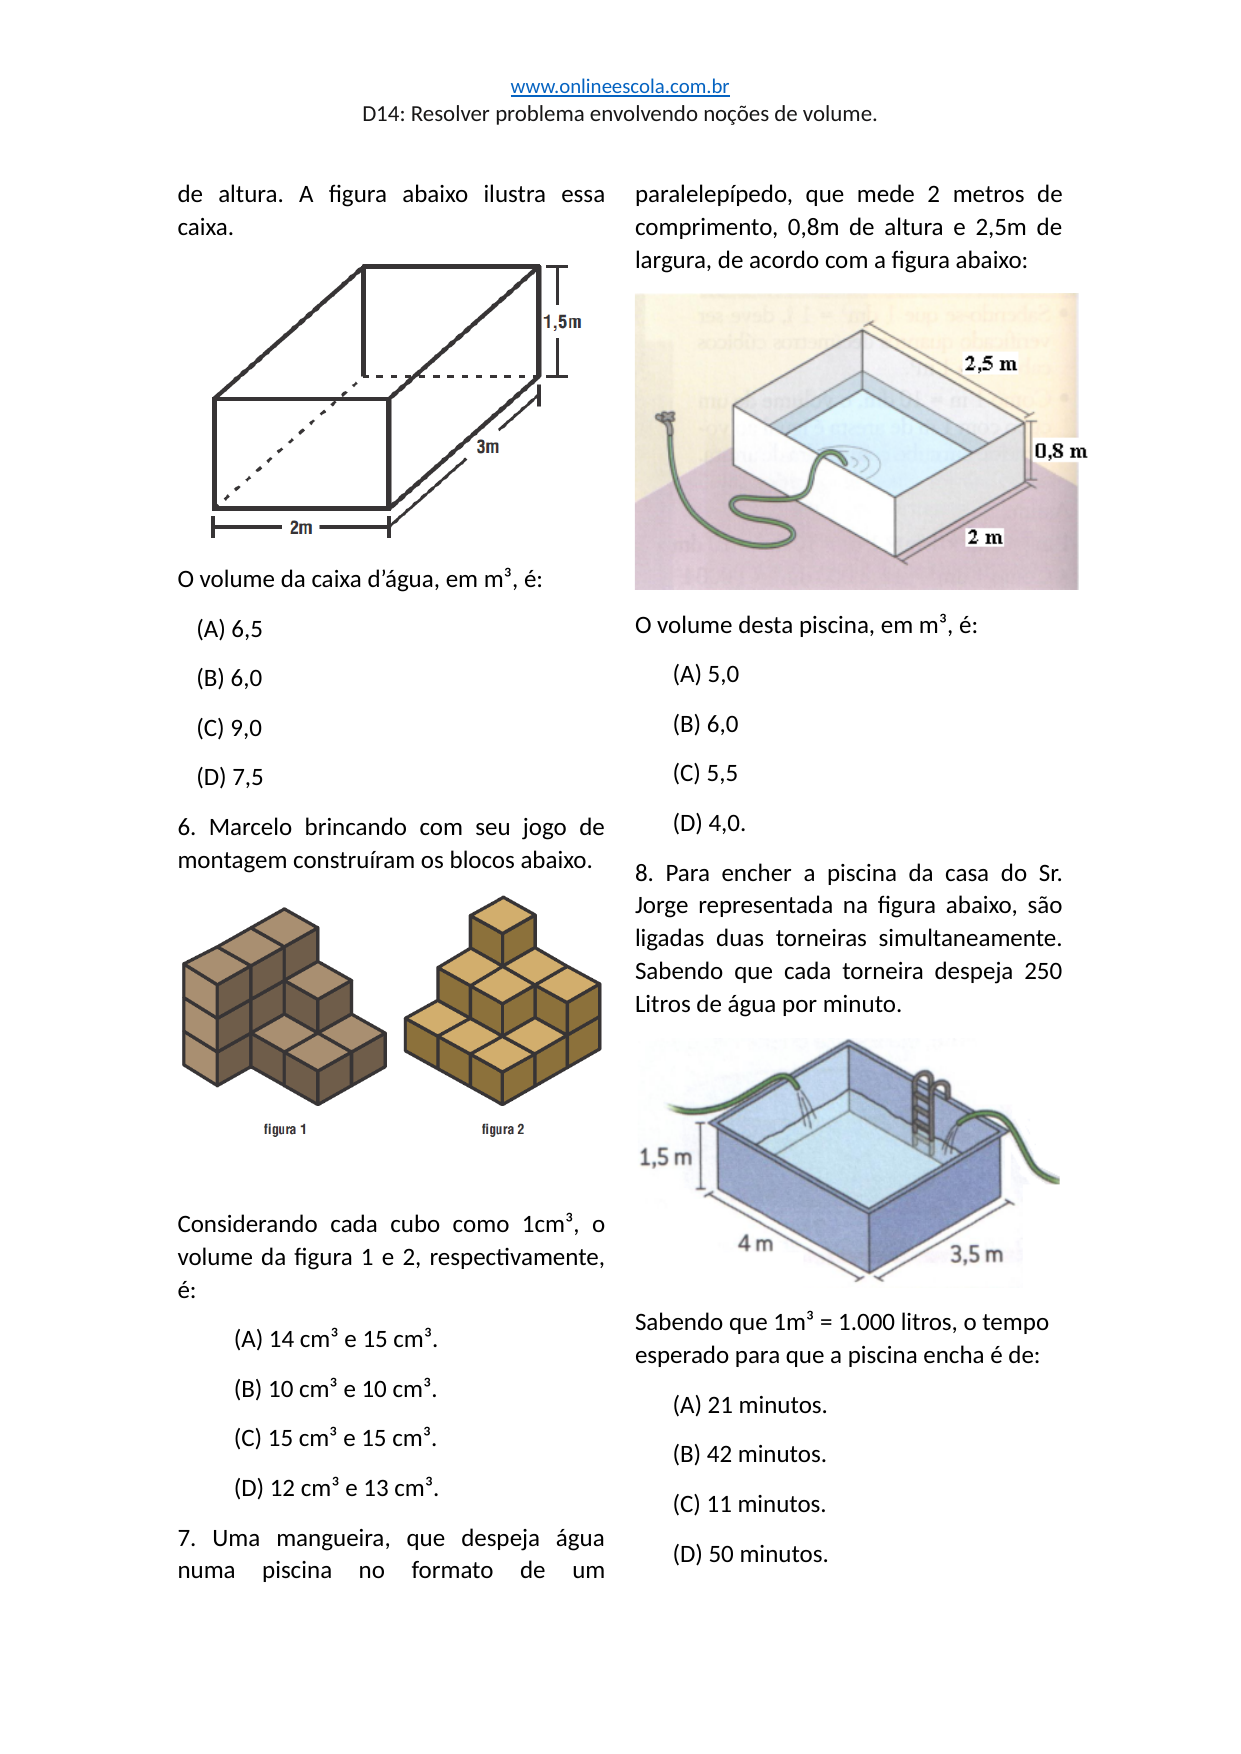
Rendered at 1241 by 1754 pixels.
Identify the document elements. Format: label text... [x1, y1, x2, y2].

text (C) 5,5 [635, 758, 1063, 788]
text (B) 42 minutos. [635, 1439, 1063, 1469]
text (C) 15 cm³ e 15 cm³. [177, 1423, 605, 1453]
text (B) 10 cm³ e 10 cm³. [177, 1373, 605, 1403]
picture [637, 1038, 1061, 1288]
text (B) 6,0 [635, 708, 1063, 738]
text (D) 7,5 [196, 761, 605, 792]
picture [177, 893, 605, 1140]
text 8. Para encher a piscina da casa do Sr. Jorge representada na figura abaixo, são ligadas duas torneiras simultaneamente. Sabendo que cada torneira despeja 250 Litros de água por minuto. [635, 857, 1063, 1019]
text (A) 5,0 [635, 658, 1063, 689]
text (A) 14 cm³ e 15 cm³. [177, 1323, 605, 1354]
text (D) 50 minutos. [635, 1538, 1063, 1568]
text (B) 6,0 [196, 662, 605, 693]
text 7. Uma mangueira, que despeja água numa piscina no formato de um paralelepípedo, que mede 2 metros de comprimento, 0,8m de altura e 2,5m de largura, de acordo com a figura abaixo: [177, 1522, 605, 1585]
text 6. Marcelo brincando com seu jogo de montagem construíram os blocos abaixo. [177, 811, 605, 874]
text O volume desta piscina, em m³, é: [635, 609, 1063, 639]
picture [634, 293, 1089, 590]
text Sabendo que 1m³ = 1.000 litros, o tempo esperado para que a piscina encha é de: [635, 1307, 1063, 1370]
picture [198, 260, 585, 545]
text O volume da caixa d’água, em m³, é: [177, 563, 605, 594]
text (C) 11 minutos. [635, 1488, 1063, 1519]
text 7. Uma mangueira, que despeja água numa piscina no formato de um paralelepípedo, que mede 2 metros de comprimento, 0,8m de altura e 2,5m de largura, de acordo com a figura abaixo: [635, 178, 1063, 274]
text Considerando cada cubo como 1cm³, o volume da figura 1 e 2, respectivamente, é: [177, 1208, 605, 1304]
text (A) 6,5 [196, 613, 605, 643]
text (D) 12 cm³ e 13 cm³. [177, 1472, 605, 1503]
text (A) 21 minutos. [635, 1389, 1063, 1419]
text (D) 4,0. [635, 807, 1063, 838]
text (C) 9,0 [196, 712, 605, 742]
